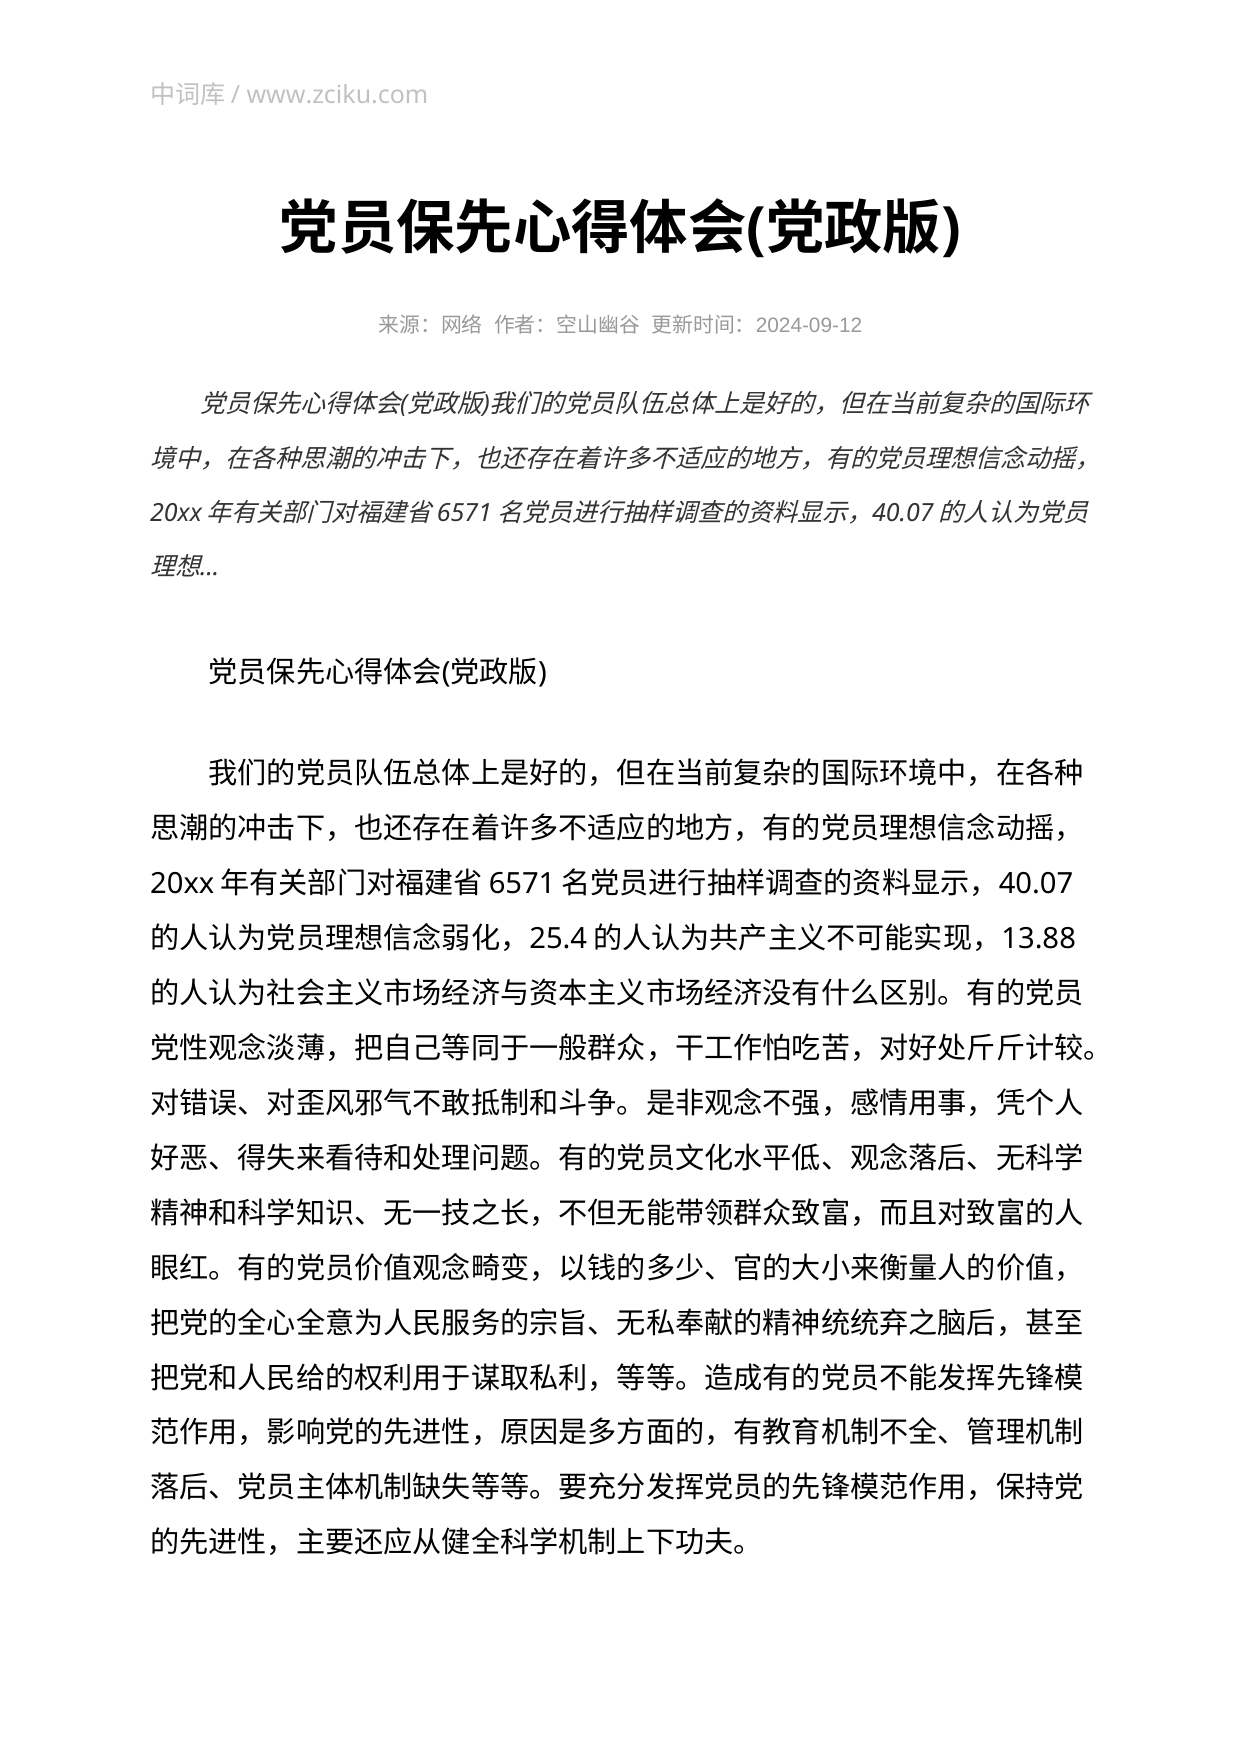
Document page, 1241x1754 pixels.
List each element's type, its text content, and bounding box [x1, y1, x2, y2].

text 来源：网络 作者：空山幽谷 更新时间：2024-09-12 [150, 313, 1090, 337]
subtitle 党员保先心得体会(党政版) [150, 181, 1090, 266]
text 党员保先心得体会(党政版)我们的党员队伍总体上是好的，但在当前复杂的国际环境中，在各种思潮的冲击下，也还存在着许多不适应的地方，有的党员理想信念动摇，20xx年有关部门对福建省6571名党员进行抽样调查的资料显示，40.07的人认为党员理想... [150, 384, 1090, 583]
text 党员保先心得体会(党政版) [150, 648, 1090, 691]
text 我们的党员队伍总体上是好的，但在当前复杂的国际环境中，在各种思潮的冲击下，也还存在着许多不适应的地方，有的党员理想信念动摇，20xx年有关部门对福建省6571名党员进行抽样调查的资料显示，40.07的人认为党员理想信念弱化，25.4的人认为共产主义不可能实现，13.88的人认为社会主义市场经济与资本主义市场经济没有什么区别。有的党员党性观念淡薄，把自己等同于一般群众，干工作怕吃苦，对好处斤斤计较。对错误、对歪风邪气不敢抵制和斗争。是非观念不强，感情用事，凭个人好恶、得失来看待和处理问题。有的党员文化水平低、观念落后、无科学精神和科学知识、无一技之长，不但无能带领群众致富，而且对致富的人眼红。有的党员价值观念畸变，以钱的多少、官的大小来衡量人的价值，把党的全心全意为人民服务的宗旨、无私奉献的精神统统弃之脑后，甚至把党和人民给的权利用于谋取私利，等等。造成有的党员不能发挥先锋模范作用，影响党的先进性，原因是多方面的，有教育机制不全、管理机制落后、党员主体机制缺失等等。要充分发挥党员的先锋模范作用，保持党的先进性，主要还应从健全科学机制上下功夫。 [150, 750, 1090, 1561]
